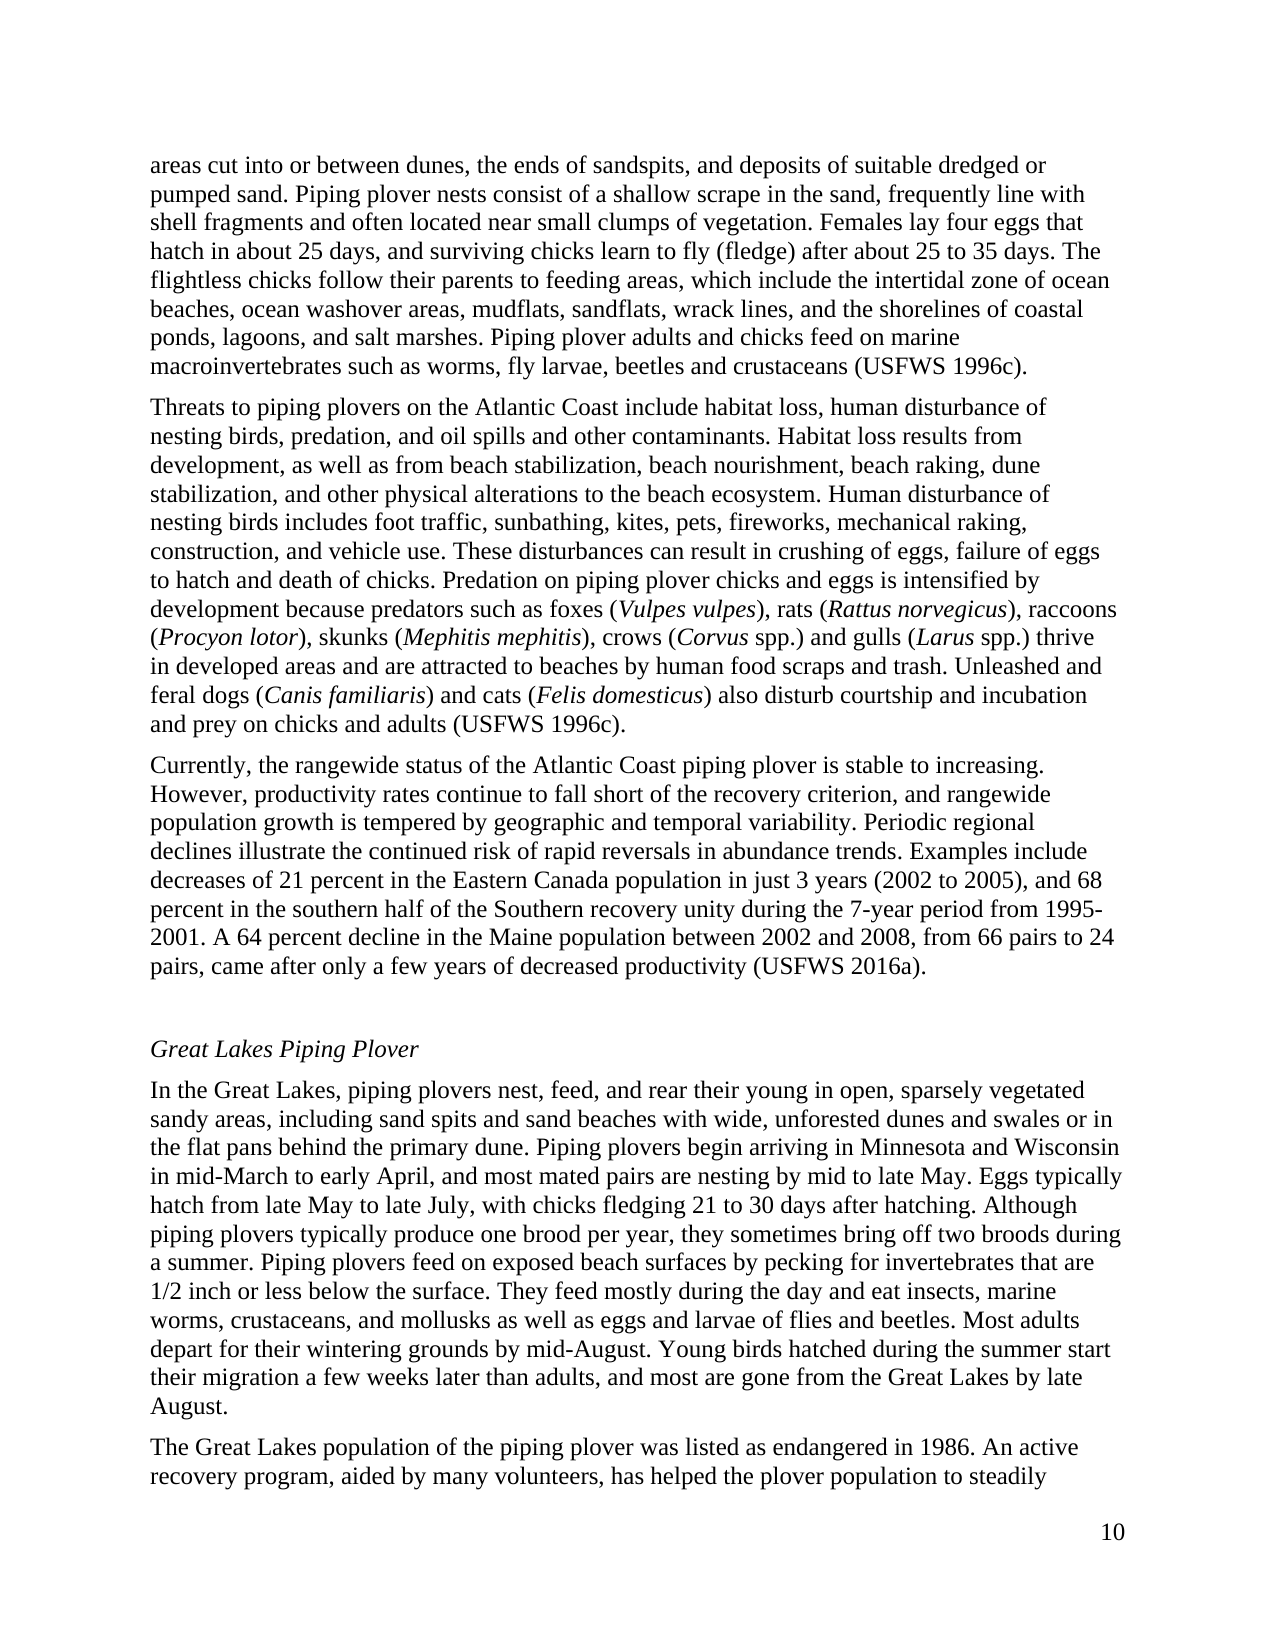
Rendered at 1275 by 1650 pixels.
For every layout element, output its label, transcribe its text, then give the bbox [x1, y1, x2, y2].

text In the Great Lakes, piping plovers nest, feed, and rear their young in open, sparsely vegetated sandy areas, including sand spits and sand beaches with wide, unforested dunes and swales or in the flat pans behind the primary dune. Piping plovers begin arriving in Minnesota and Wisconsin in mid-March to early April, and most mated pairs are nesting by mid to late May. Eggs typically hatch from late May to late July, with chicks fledging 21 to 30 days after hatching. Although piping plovers typically produce one brood per year, they sometimes bring off two broods during a summer. Piping plovers feed on exposed beach surfaces by pecking for invertebrates that are 1/2 inch or less below the surface. They feed mostly during the day and eat insects, marine worms, crustaceans, and mollusks as well as eggs and larvae of flies and beetles. Most adults depart for their wintering grounds by mid-August. Young birds hatched during the summer start their migration a few weeks later than adults, and most are gone from the Great Lakes by late August. [150, 1075, 1125, 1420]
text Currently, the rangewide status of the Atlantic Coast piping plover is stable to increasing. However, productivity rates continue to fall short of the recovery criterion, and rangewide population growth is tempered by geographic and temporal variability. Periodic regional declines illustrate the continued risk of rapid reversals in abundance trends. Examples include decreases of 21 percent in the Eastern Canada population in just 3 years (2002 to 2005), and 68 percent in the southern half of the Southern recovery unity during the 7-year period from 1995-2001. A 64 percent decline in the Maine population between 2002 and 2008, from 66 pairs to 24 pairs, came after only a few years of decreased productivity (USFWS 2016a). [150, 750, 1117, 980]
text Great Lakes Piping Plover [150, 1034, 1125, 1062]
text Threats to piping plovers on the Atlantic Coast include habitat loss, human disturbance of nesting birds, predation, and oil spills and other contaminants. Habitat loss results from development, as well as from beach stabilization, beach nourishment, beach raking, dune stabilization, and other physical alterations to the beach ecosystem. Human disturbance of nesting birds includes foot traffic, sunbathing, kites, pets, fireworks, mechanical raking, construction, and vehicle use. These disturbances can result in crushing of eggs, failure of eggs to hatch and death of chicks. Predation on piping plover chicks and eggs is intensified by development because predators such as foxes (Vulpes vulpes), rats (Rattus norvegicus), raccoons (Procyon lotor), skunks (Mephitis mephitis), crows (Corvus spp.) and gulls (Larus spp.) thrive in developed areas and are attracted to beaches by human food scraps and trash. Unleashed and feral dogs (Canis familiaris) and cats (Felis domesticus) also disturb courtship and incubation and prey on chicks and adults (USFWS 1996c). [150, 392, 1117, 594]
text Threats to piping plovers on the Atlantic Coast include habitat loss, human disturbance of nesting birds, predation, and oil spills and other contaminants. Habitat loss results from development, as well as from beach stabilization, beach nourishment, beach raking, dune stabilization, and other physical alterations to the beach ecosystem. Human disturbance of nesting birds includes foot traffic, sunbathing, kites, pets, fireworks, mechanical raking, construction, and vehicle use. These disturbances can result in crushing of eggs, failure of eggs to hatch and death of chicks. Predation on piping plover chicks and eggs is intensified by development because predators such as foxes (Vulpes vulpes), rats (Rattus norvegicus), raccoons (Procyon lotor), skunks (Mephitis mephitis), crows (Corvus spp.) and gulls (Larus spp.) thrive in developed areas and are attracted to beaches by human food scraps and trash. Unleashed and feral dogs (Canis familiaris) and cats (Felis domesticus) also disturb courtship and incubation and prey on chicks and adults (USFWS 1996c). [150, 617, 1117, 737]
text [150, 1432, 1125, 1490]
